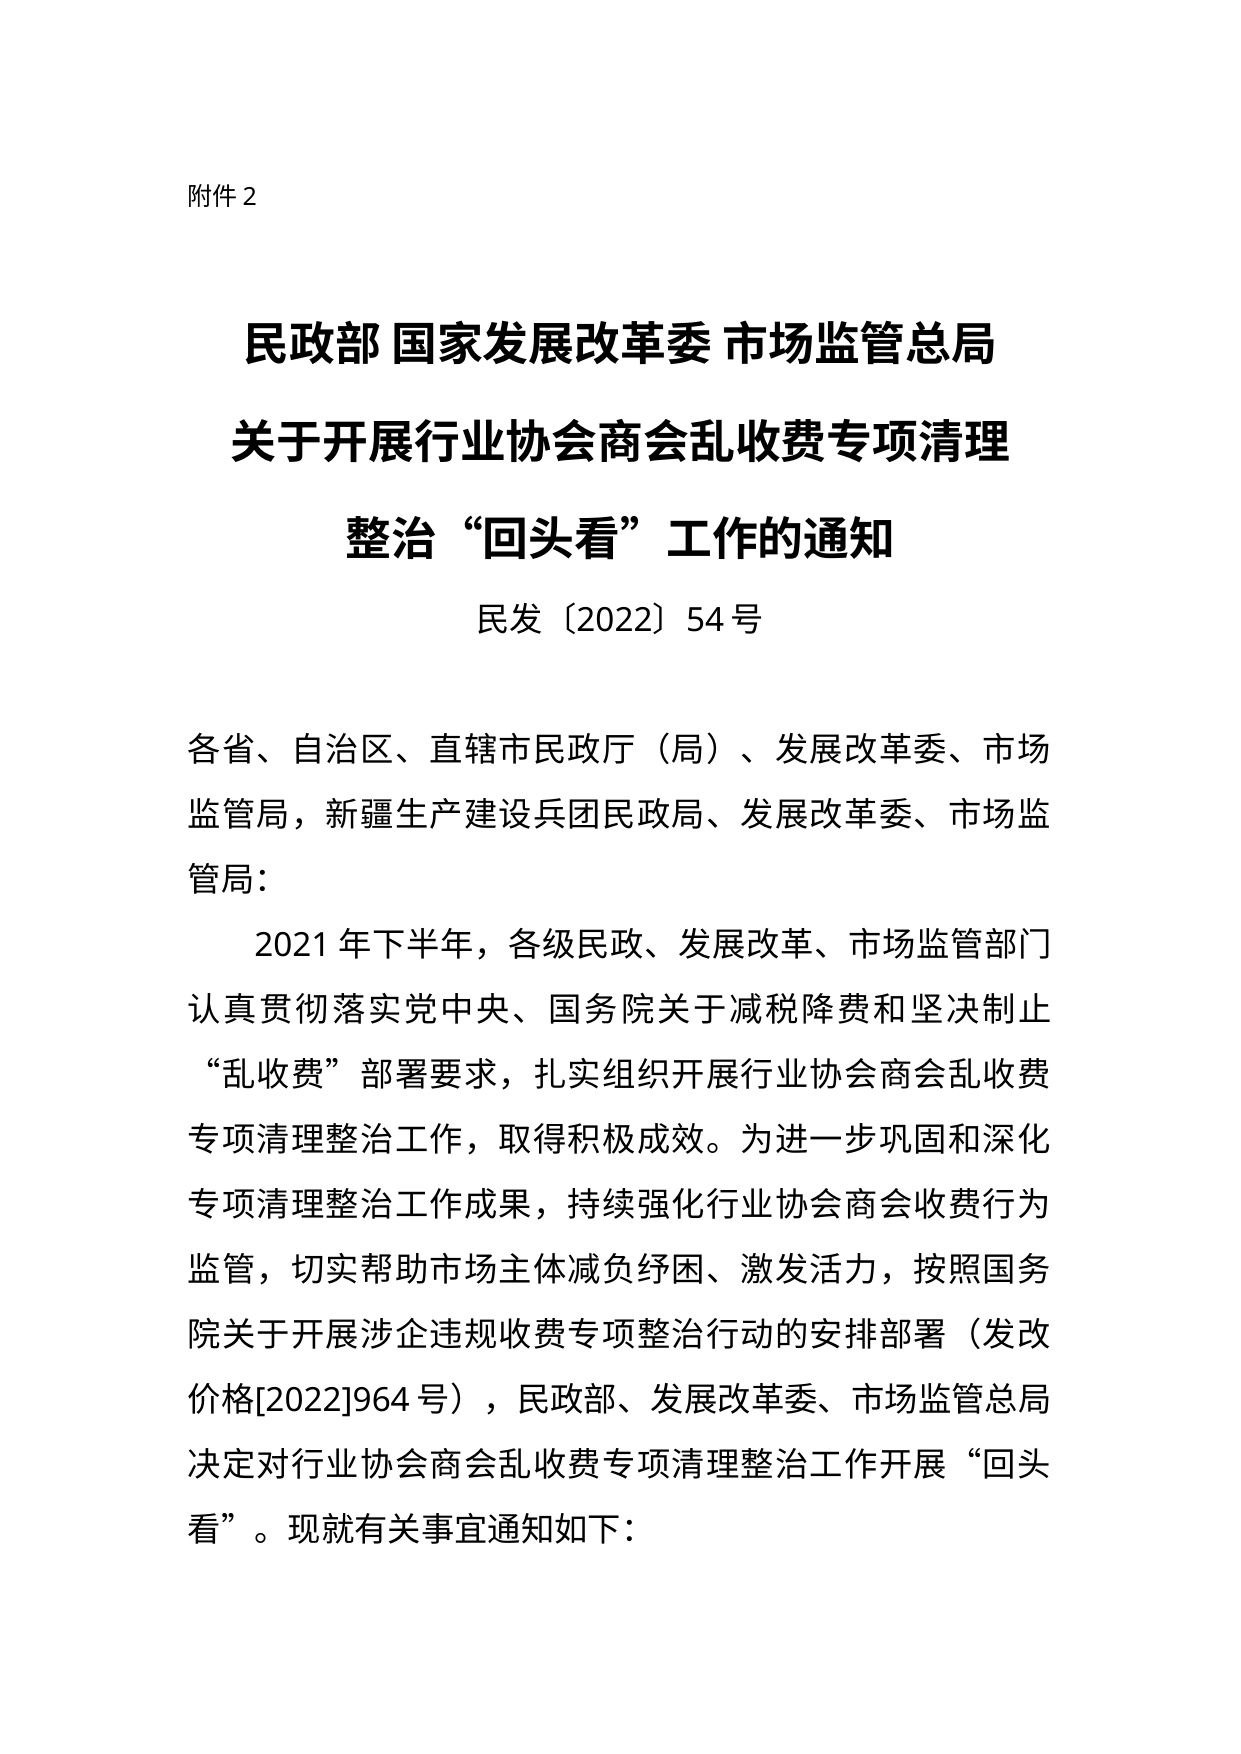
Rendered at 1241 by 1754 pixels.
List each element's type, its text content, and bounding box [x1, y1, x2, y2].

text 民政部 国家发展改革委 市场监管总局 [187, 292, 1053, 389]
text 民发〔2022〕54号 [187, 584, 1053, 649]
text 整治“回头看”工作的通知 [187, 487, 1053, 584]
text 各省、自治区、直辖市民政厅（局）、发展改革委、市场监管局，新疆生产建设兵团民政局、发展改革委、市场监管局： [187, 714, 1053, 909]
text 2021年下半年，各级民政、发展改革、市场监管部门认真贯彻落实党中央、国务院关于减税降费和坚决制止“乱收费”部署要求，扎实组织开展行业协会商会乱收费专项清理整治工作，取得积极成效。为进一步巩固和深化专项清理整治工作成果，持续强化行业协会商会收费行为监管，切实帮助市场主体减负纾困、激发活力，按照国务院关于开展涉企违规收费专项整治行动的安排部署（发改价格[2022]964号），民政部、发展改革委、市场监管总局决定对行业协会商会乱收费专项清理整治工作开展“回头看”。现就有关事宜通知如下： [187, 909, 1053, 1559]
text 关于开展行业协会商会乱收费专项清理 [187, 389, 1053, 487]
text 附件2 [187, 162, 1053, 227]
